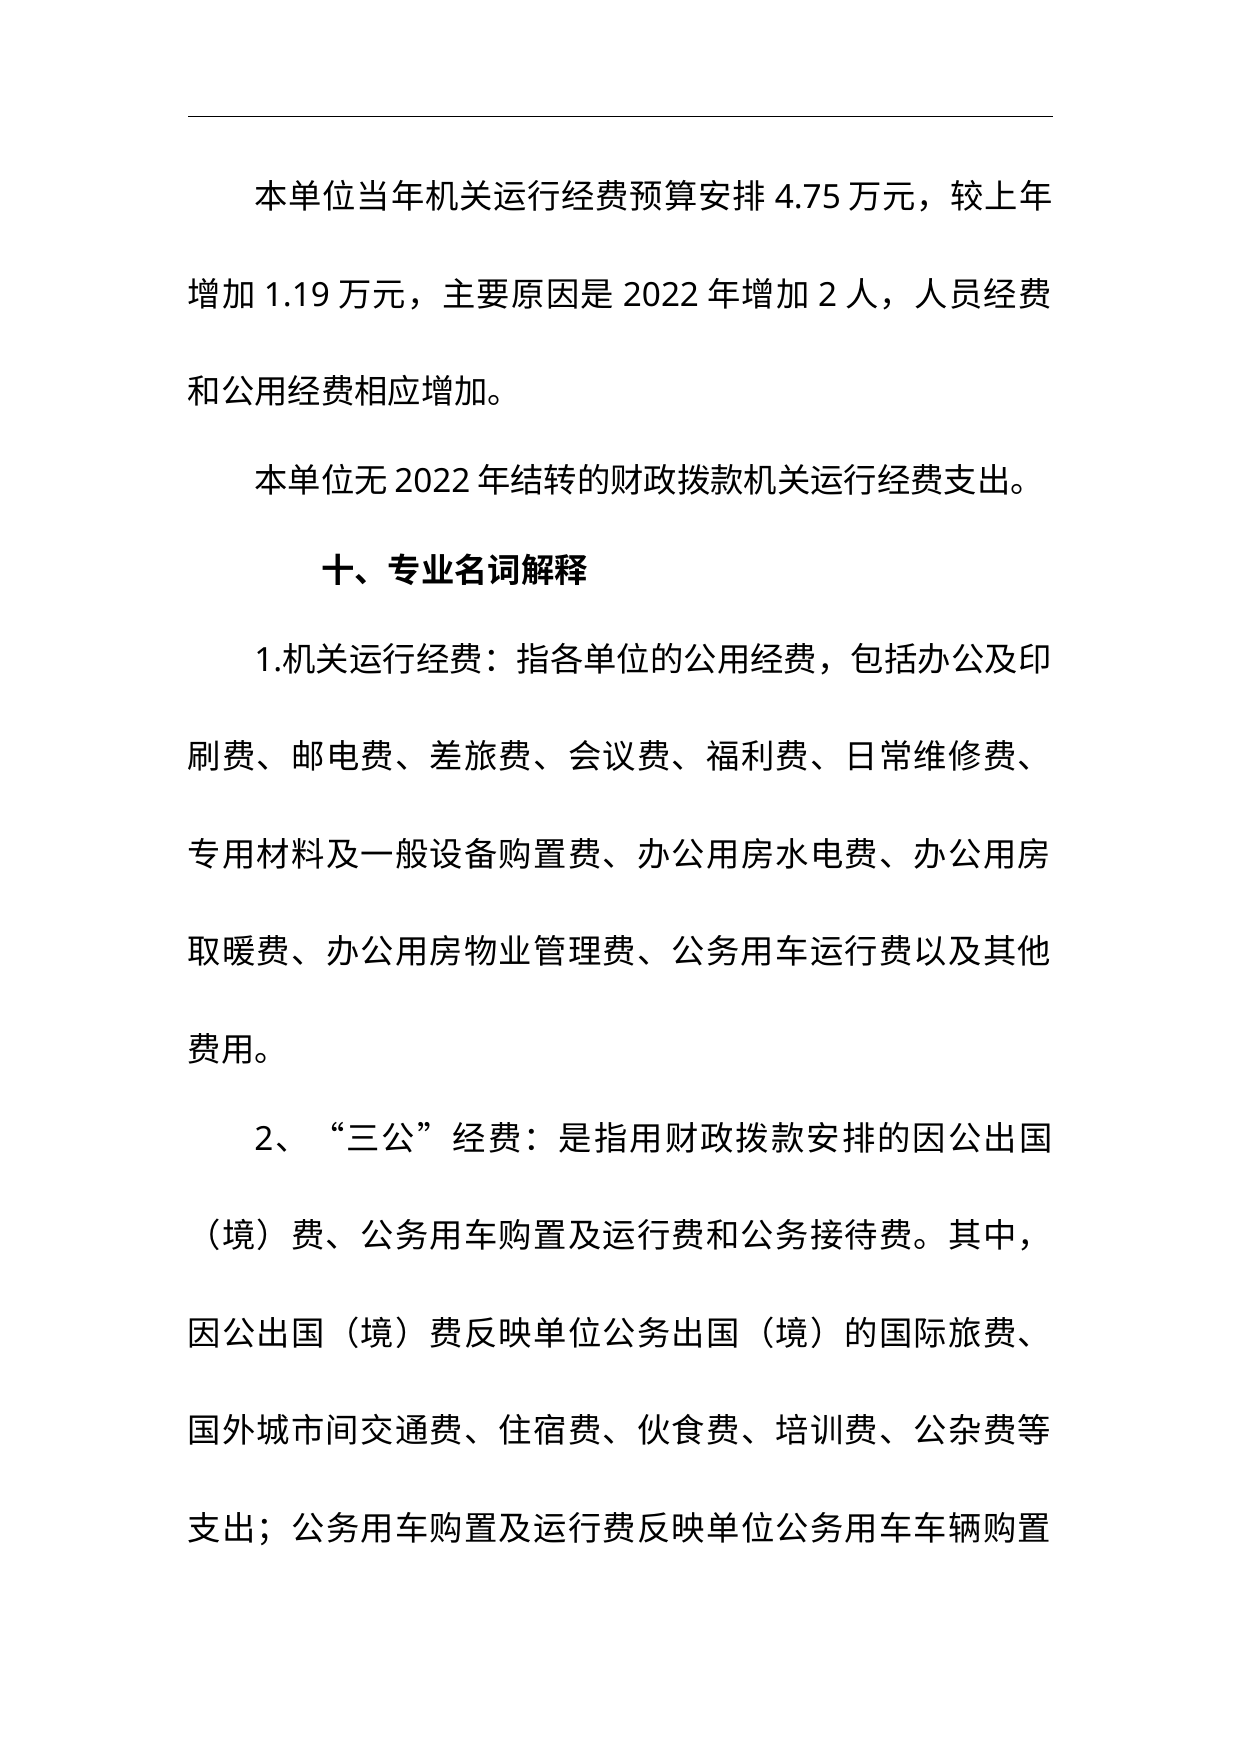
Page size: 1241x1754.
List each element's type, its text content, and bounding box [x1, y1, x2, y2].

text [187, 1103, 1053, 1558]
text 1.机关运行经费：指各单位的公用经费，包括办公及印刷费、邮电费、差旅费、会议费、福利费、日常维修费、专用材料及一般设备购置费、办公用房水电费、办公用房取暖费、办公用房物业管理费、公务用车运行费以及其他费用。 [187, 624, 1053, 1079]
text 本单位当年机关运行经费预算安排4.75万元，较上年增加1.19万元，主要原因是2022年增加2人，人员经费和公用经费相应增加。 [187, 162, 1053, 422]
text 十、专业名词解释 [287, 535, 1053, 600]
text 本单位无2022年结转的财政拨款机关运行经费支出。 [187, 446, 1053, 511]
